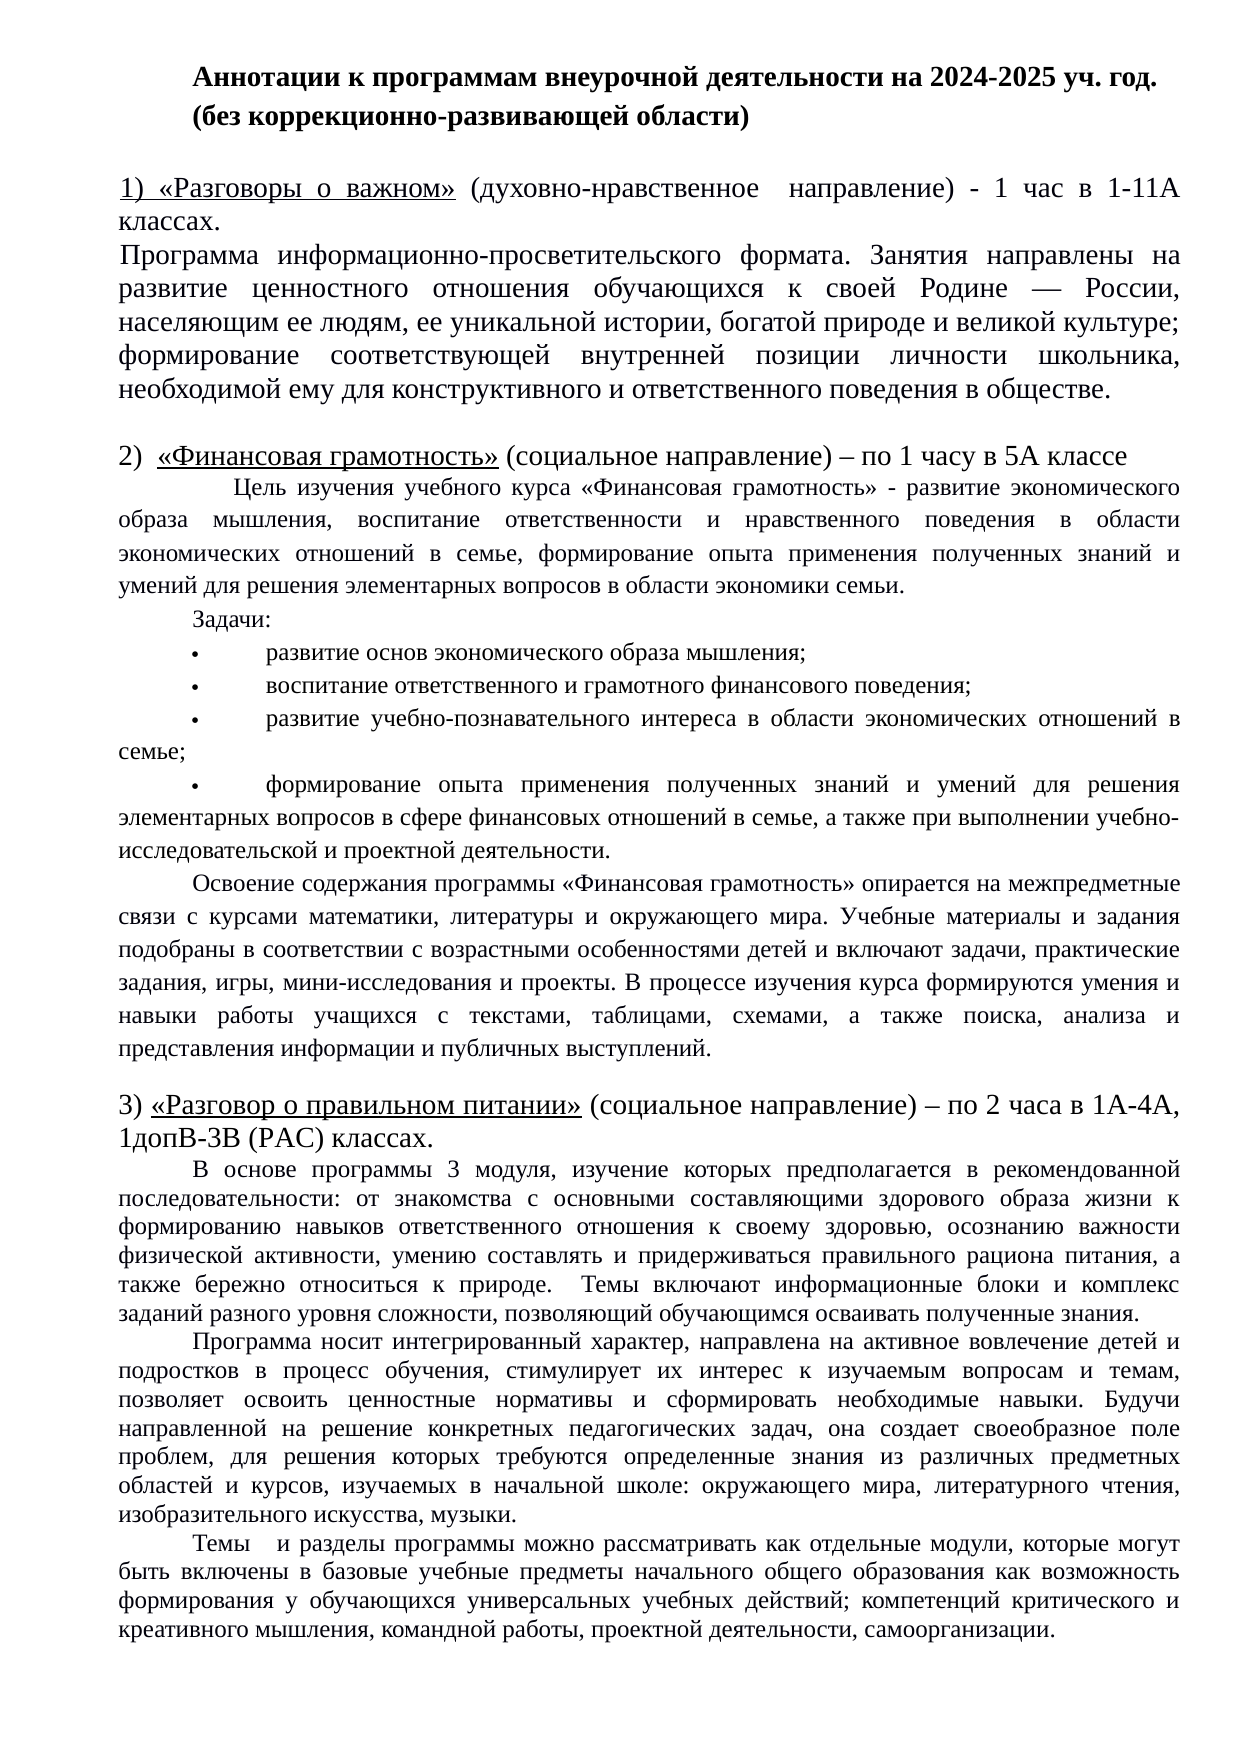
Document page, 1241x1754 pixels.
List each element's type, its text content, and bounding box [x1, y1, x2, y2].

text 3) «Разговор о правильном питании» (социальное направление) – по 2 часа в 1А-4А, 1допВ-3В (РАС) классах. [118, 1087, 1181, 1154]
text Задачи: [118, 604, 1181, 632]
text 2) «Финансовая грамотность» (социальное направление) – по 1 часу в 5А классе [118, 438, 1181, 472]
list развитие учебно-познавательного интереса в области экономических отношений в семье; [118, 703, 1181, 764]
list воспитание ответственного и грамотного финансового поведения; [118, 670, 1181, 698]
text Цель изучения учебного курса «Финансовая грамотность» - развитие экономического образа мышления, воспитание ответственности и нравственного поведения в области экономических отношений в семье, формирование опыта применения полученных знаний и умений для решения элементарных вопросов в области экономики семьи. [118, 472, 1181, 599]
text (без коррекционно-развивающей области) [118, 98, 1181, 131]
text Программа носит интегрированный характер, направлена на активное вовлечение детей и подростков в процесс обучения, стимулирует их интерес к изучаемым вопросам и темам, позволяет освоить ценностные нормативы и сформировать необходимые навыки. Будучи направленной на решение конкретных педагогических задач, она создает своеобразное поле проблем, для решения которых требуются определенные знания из различных предметных областей и курсов, изучаемых в начальной школе: окружающего мира, литературного чтения, изобразительного искусства, музыки. [118, 1326, 1181, 1528]
text Аннотации к программам внеурочной деятельности на 2024-2025 уч. год. [118, 59, 1181, 93]
text Темы и разделы программы можно рассматривать как отдельные модули, которые могут быть включены в базовые учебные предметы начального общего образования как возможность формирования у обучающихся универсальных учебных действий; компетенций критического и креативного мышления, командной работы, проектной деятельности, самоорганизации. [118, 1528, 1181, 1643]
text 1) «Разговоры о важном» (духовно-нравственное направление) - 1 час в 1-11А классах. [118, 170, 1181, 237]
text Освоение содержания программы «Финансовая грамотность» опирается на межпредметные связи с курсами математики, литературы и окружающего мира. Учебные материалы и задания подобраны в соответствии с возрастными особенностями детей и включают задачи, практические задания, игры, мини-исследования и проекты. В процессе изучения курса формируются умения и навыки работы учащихся с текстами, таблицами, схемами, а также поиска, анализа и представления информации и публичных выступлений. [118, 868, 1181, 1062]
text Программа информационно-просветительского формата. Занятия направлены на развитие ценностного отношения обучающихся к своей Родине — России, населяющим ее людям, ее уникальной истории, богатой природе и великой культуре; формирование соответствующей внутренней позиции личности школьника, необходимой ему для конструктивного и ответственного поведения в обществе. [118, 237, 1181, 404]
list развитие основ экономического образа мышления; [118, 637, 1181, 665]
list формирование опыта применения полученных знаний и умений для решения элементарных вопросов в сфере финансовых отношений в семье, а также при выполнении учебно-исследовательской и проектной деятельности. [118, 769, 1181, 863]
text В основе программы 3 модуля, изучение которых предполагается в рекомендованной последовательности: от знакомства с основными составляющими здорового образа жизни к формированию навыков ответственного отношения к своему здоровью, осознанию важности физической активности, умению составлять и придерживаться правильного рациона питания, а также бережно относиться к природе. Темы включают информационные блоки и комплекс заданий разного уровня сложности, позволяющий обучающимся осваивать полученные знания. [118, 1154, 1181, 1326]
